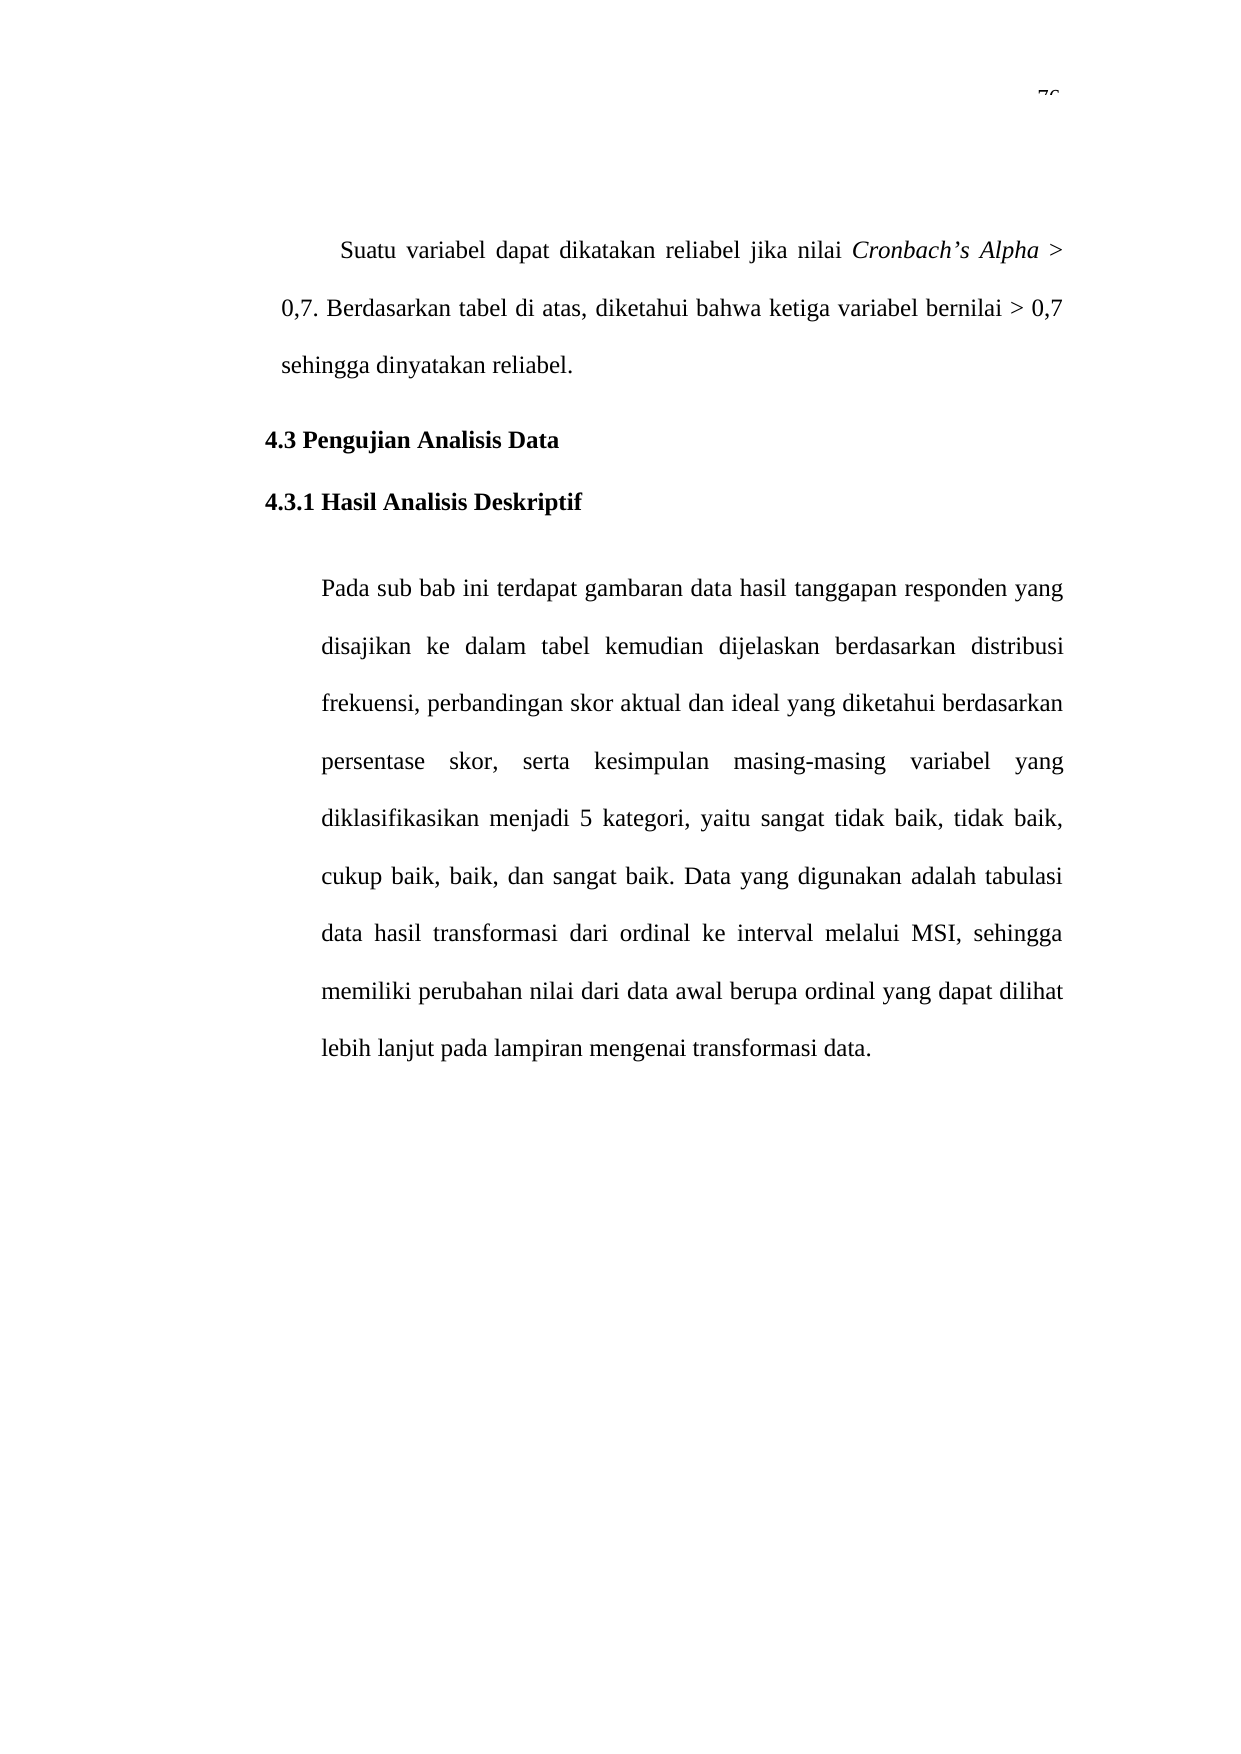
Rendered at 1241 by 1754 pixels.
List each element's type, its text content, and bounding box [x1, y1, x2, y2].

text Suatu variabel dapat dikatakan reliabel jika nilai Cronbach’s Alpha > 0,7. Berdasarkan tabel di atas, diketahui bahwa ketiga variabel bernilai > 0,7 sehingga dinyatakan reliabel. [281, 236, 1064, 379]
text Pada sub bab ini terdapat gambaran data hasil tanggapan responden yang disajikan ke dalam tabel kemudian dijelaskan berdasarkan distribusi frekuensi, perbandingan skor aktual dan ideal yang diketahui berdasarkan persentase skor, serta kesimpulan masing-masing variabel yang diklasifikasikan menjadi 5 kategori, yaitu sangat tidak baik, tidak baik, cukup baik, baik, dan sangat baik. Data yang digunakan adalah tabulasi data hasil transformasi dari ordinal ke interval melalui MSI, sehingga memiliki perubahan nilai dari data awal berupa ordinal yang dapat dilihat lebih lanjut pada lampiran mengenai transformasi data. [321, 573, 1064, 1062]
subtitle Hasil Analisis Deskriptif [265, 487, 1209, 515]
subtitle Pengujian Analisis Data [265, 425, 1209, 453]
